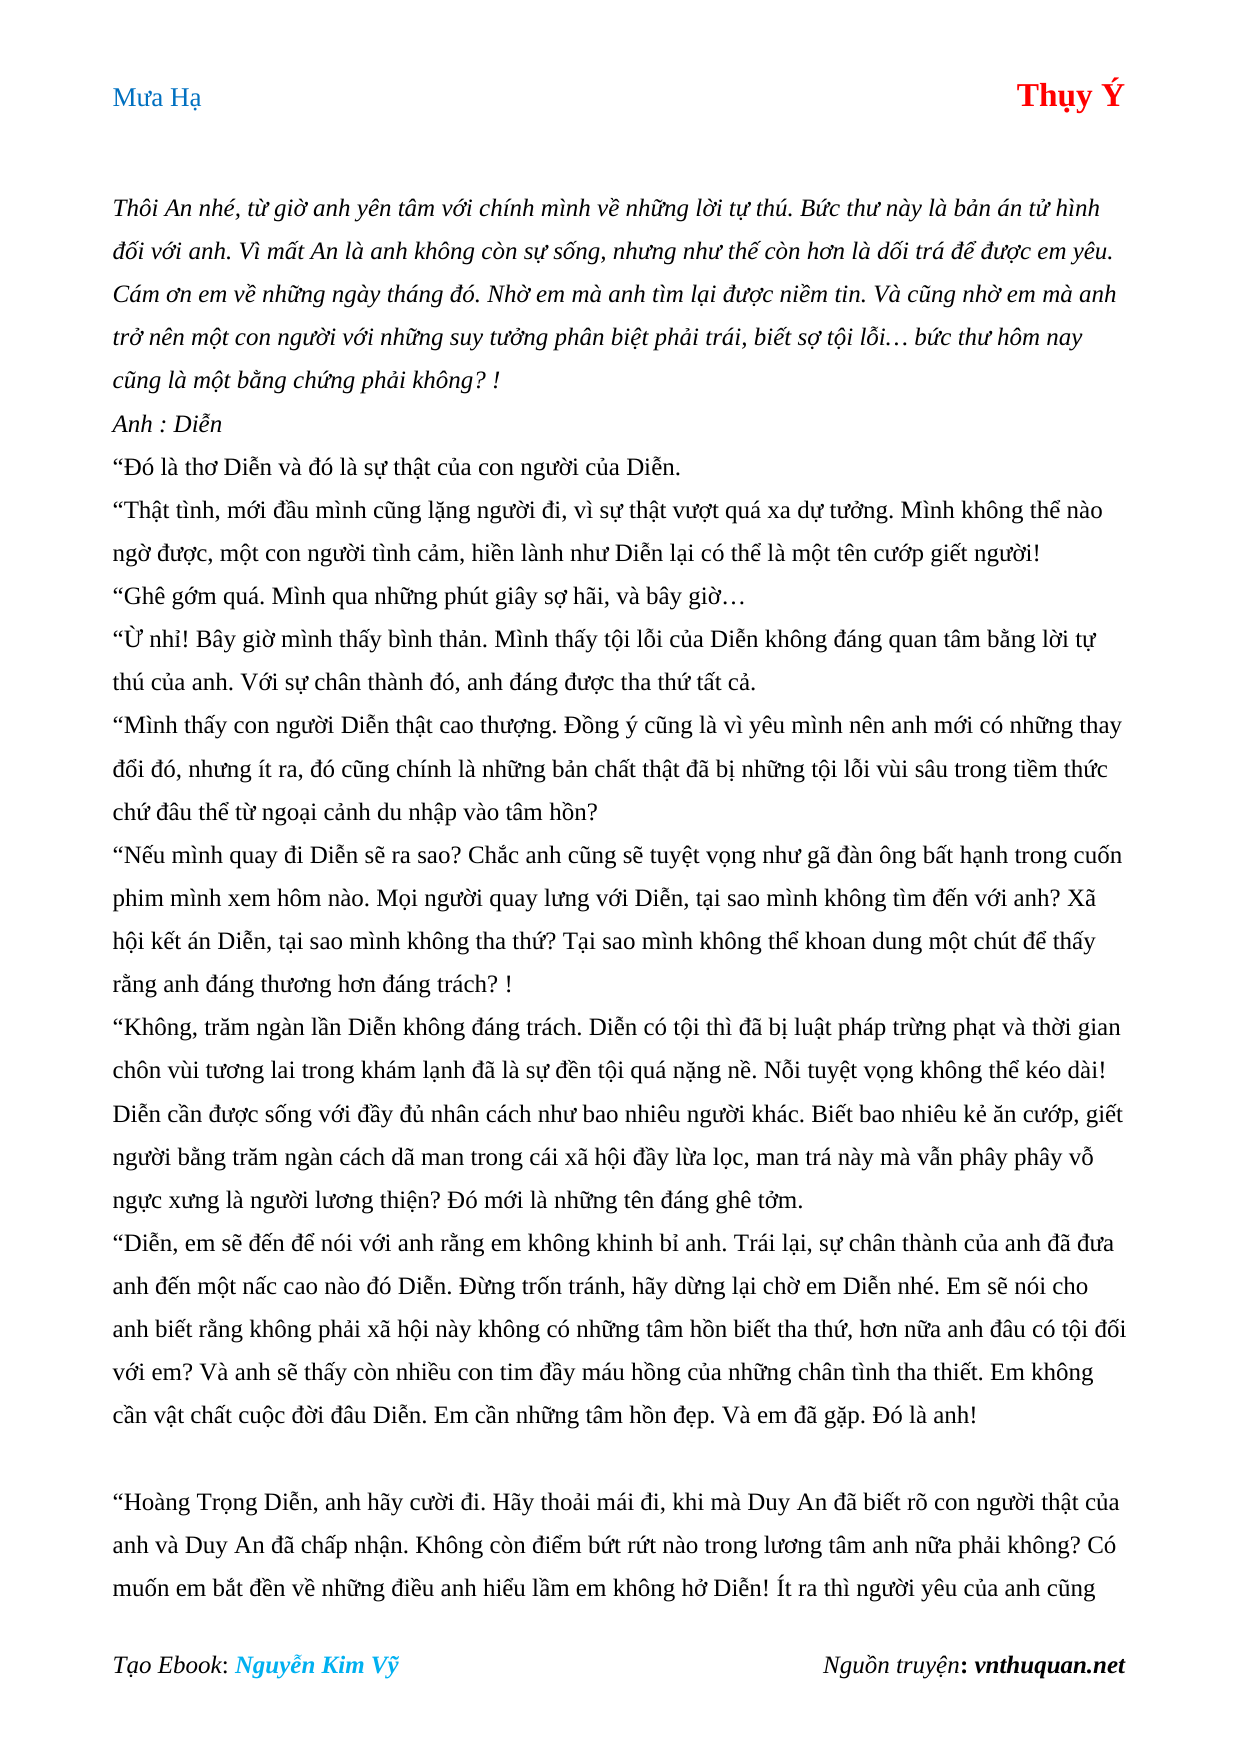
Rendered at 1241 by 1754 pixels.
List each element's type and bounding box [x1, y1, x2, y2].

text [112, 150, 1128, 1602]
